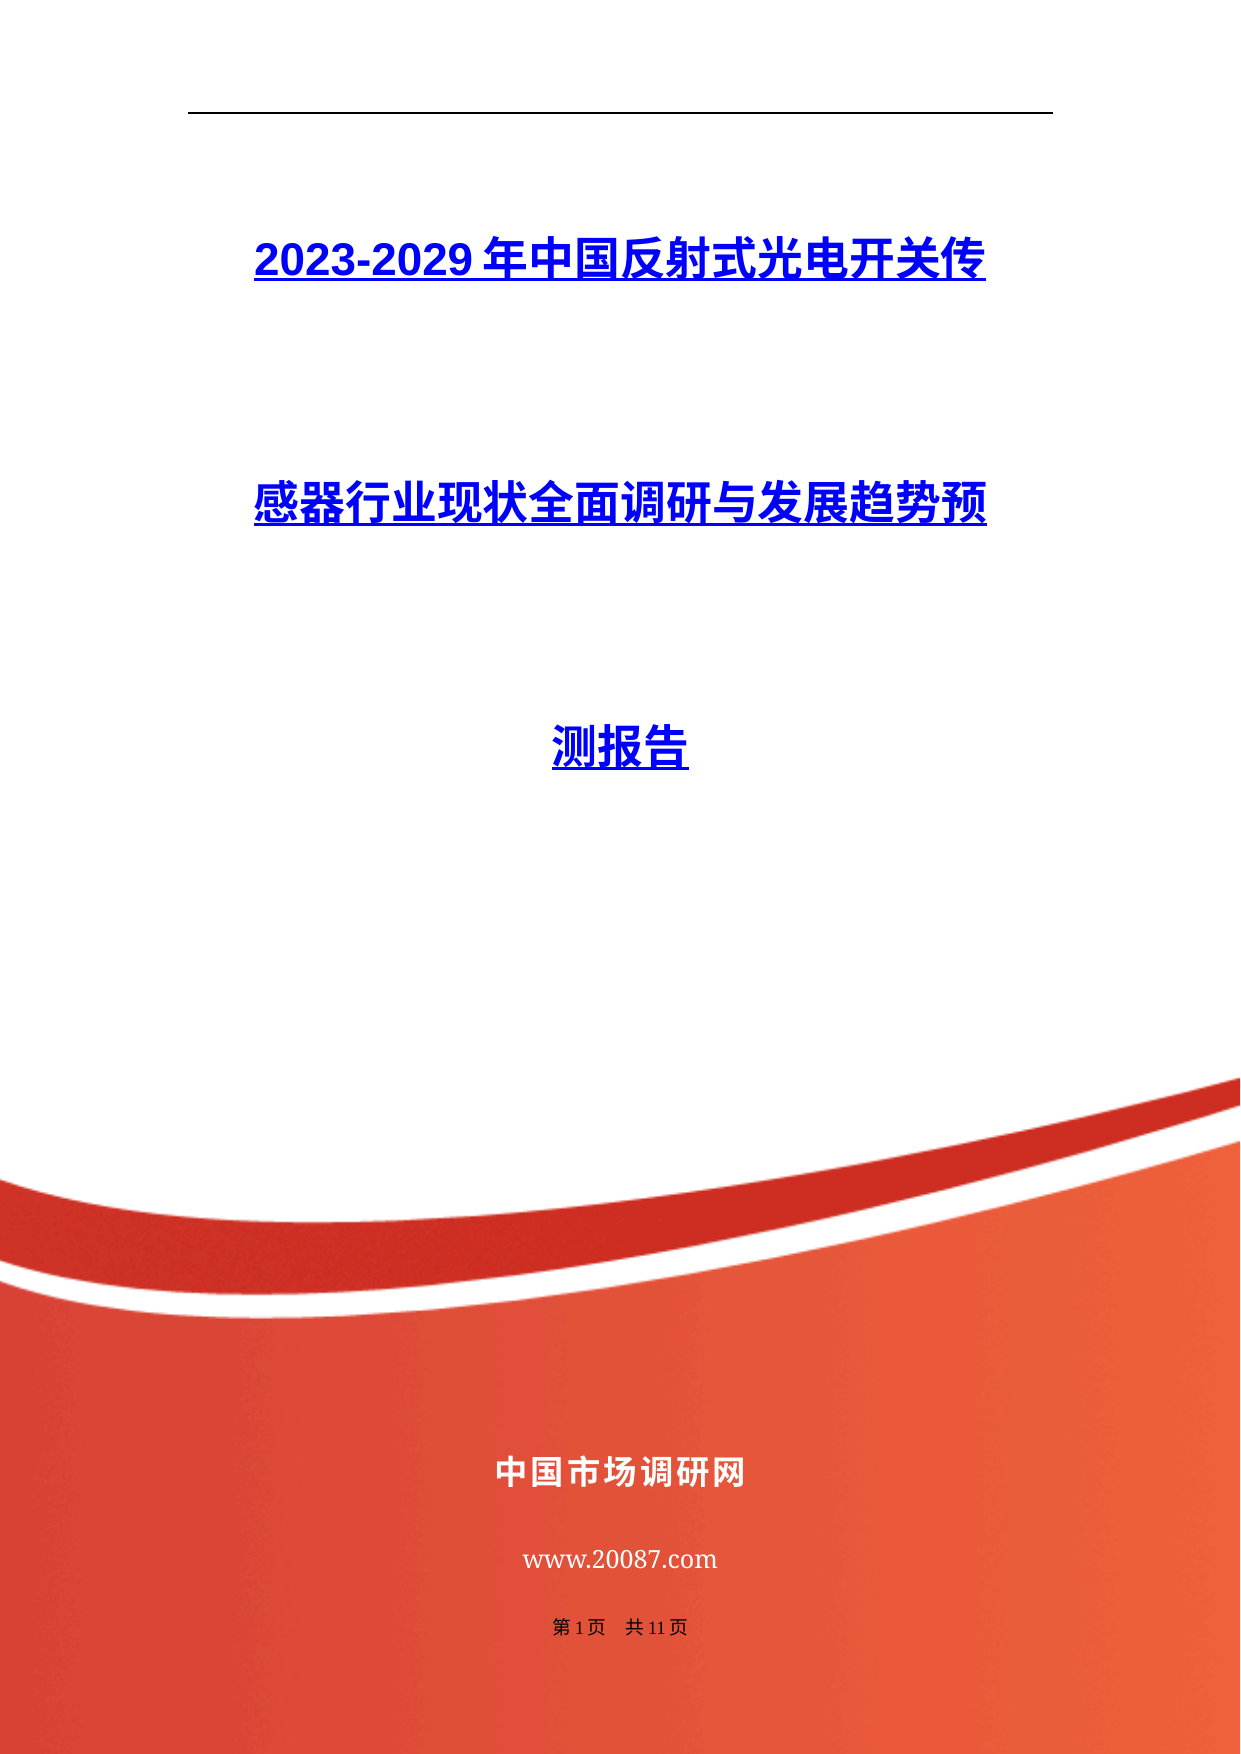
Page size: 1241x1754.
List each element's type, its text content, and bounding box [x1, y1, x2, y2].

table_header 2023-2029年中国反射式光电开关传感器行业现状全面调研与发展趋势预测报告 [188, 207, 1053, 871]
text www.20087.com [187, 1526, 1053, 1591]
subtitle 中国市场调研网 [187, 1437, 1053, 1502]
picture [0, 1006, 1241, 1754]
